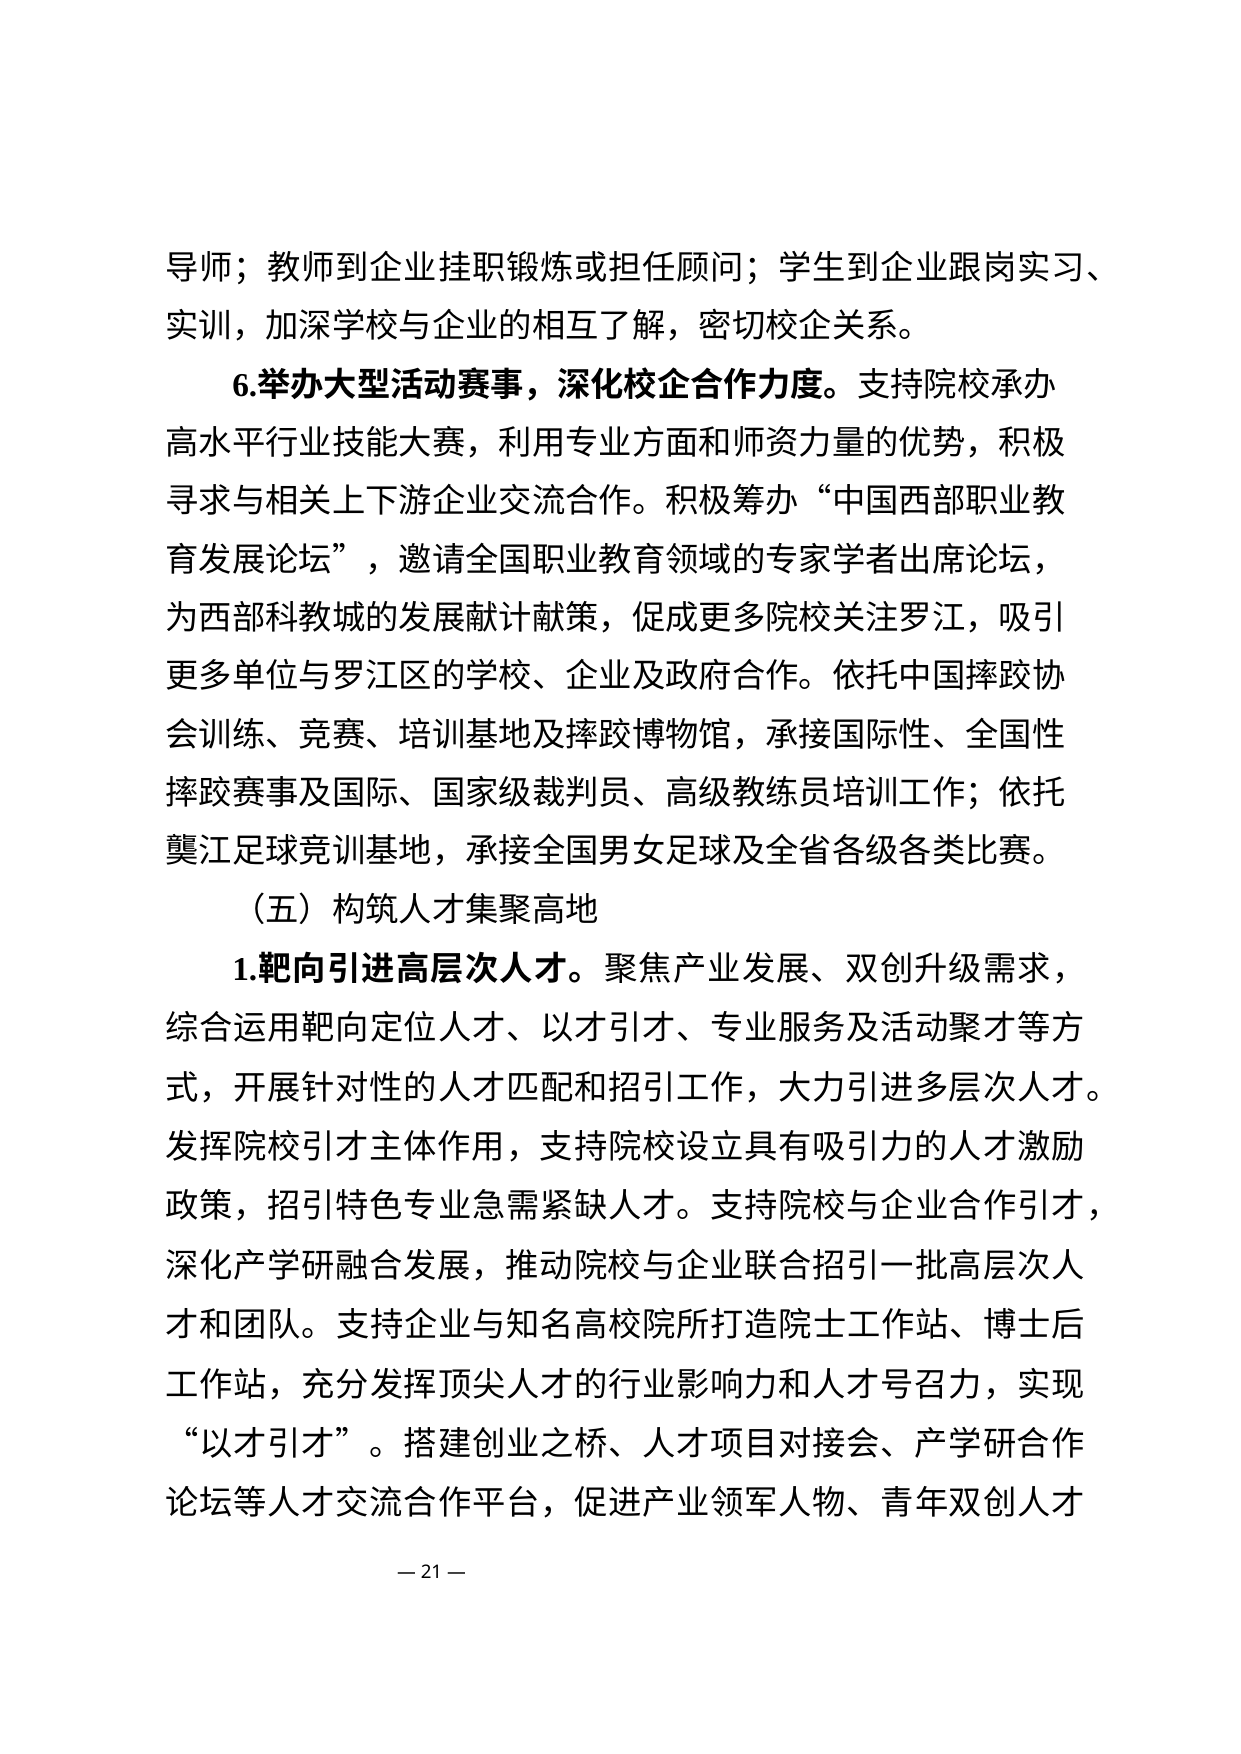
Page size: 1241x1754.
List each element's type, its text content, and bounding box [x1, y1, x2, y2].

text 6.举办大型活动赛事，深化校企合作力度。支持院校承办高水平行业技能大赛，利用专业方面和师资力量的优势，积极寻求与相关上下游企业交流合作。积极筹办“中国西部职业教育发展论坛”，邀请全国职业教育领域的专家学者出席论坛，为西部科教城的发展献计献策，促成更多院校关注罗江，吸引更多单位与罗江区的学校、企业及政府合作。依托中国摔跤协会训练、竞赛、培训基地及摔跤博物馆，承接国际性、全国性摔跤赛事及国际、国家级裁判员、高级教练员培训工作；依托龑江足球竞训基地，承接全国男女足球及全省各级各类比赛。 [165, 349, 1087, 874]
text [165, 933, 1087, 1527]
text （五）构筑人才集聚高地 [165, 874, 1087, 933]
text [165, 233, 1087, 349]
